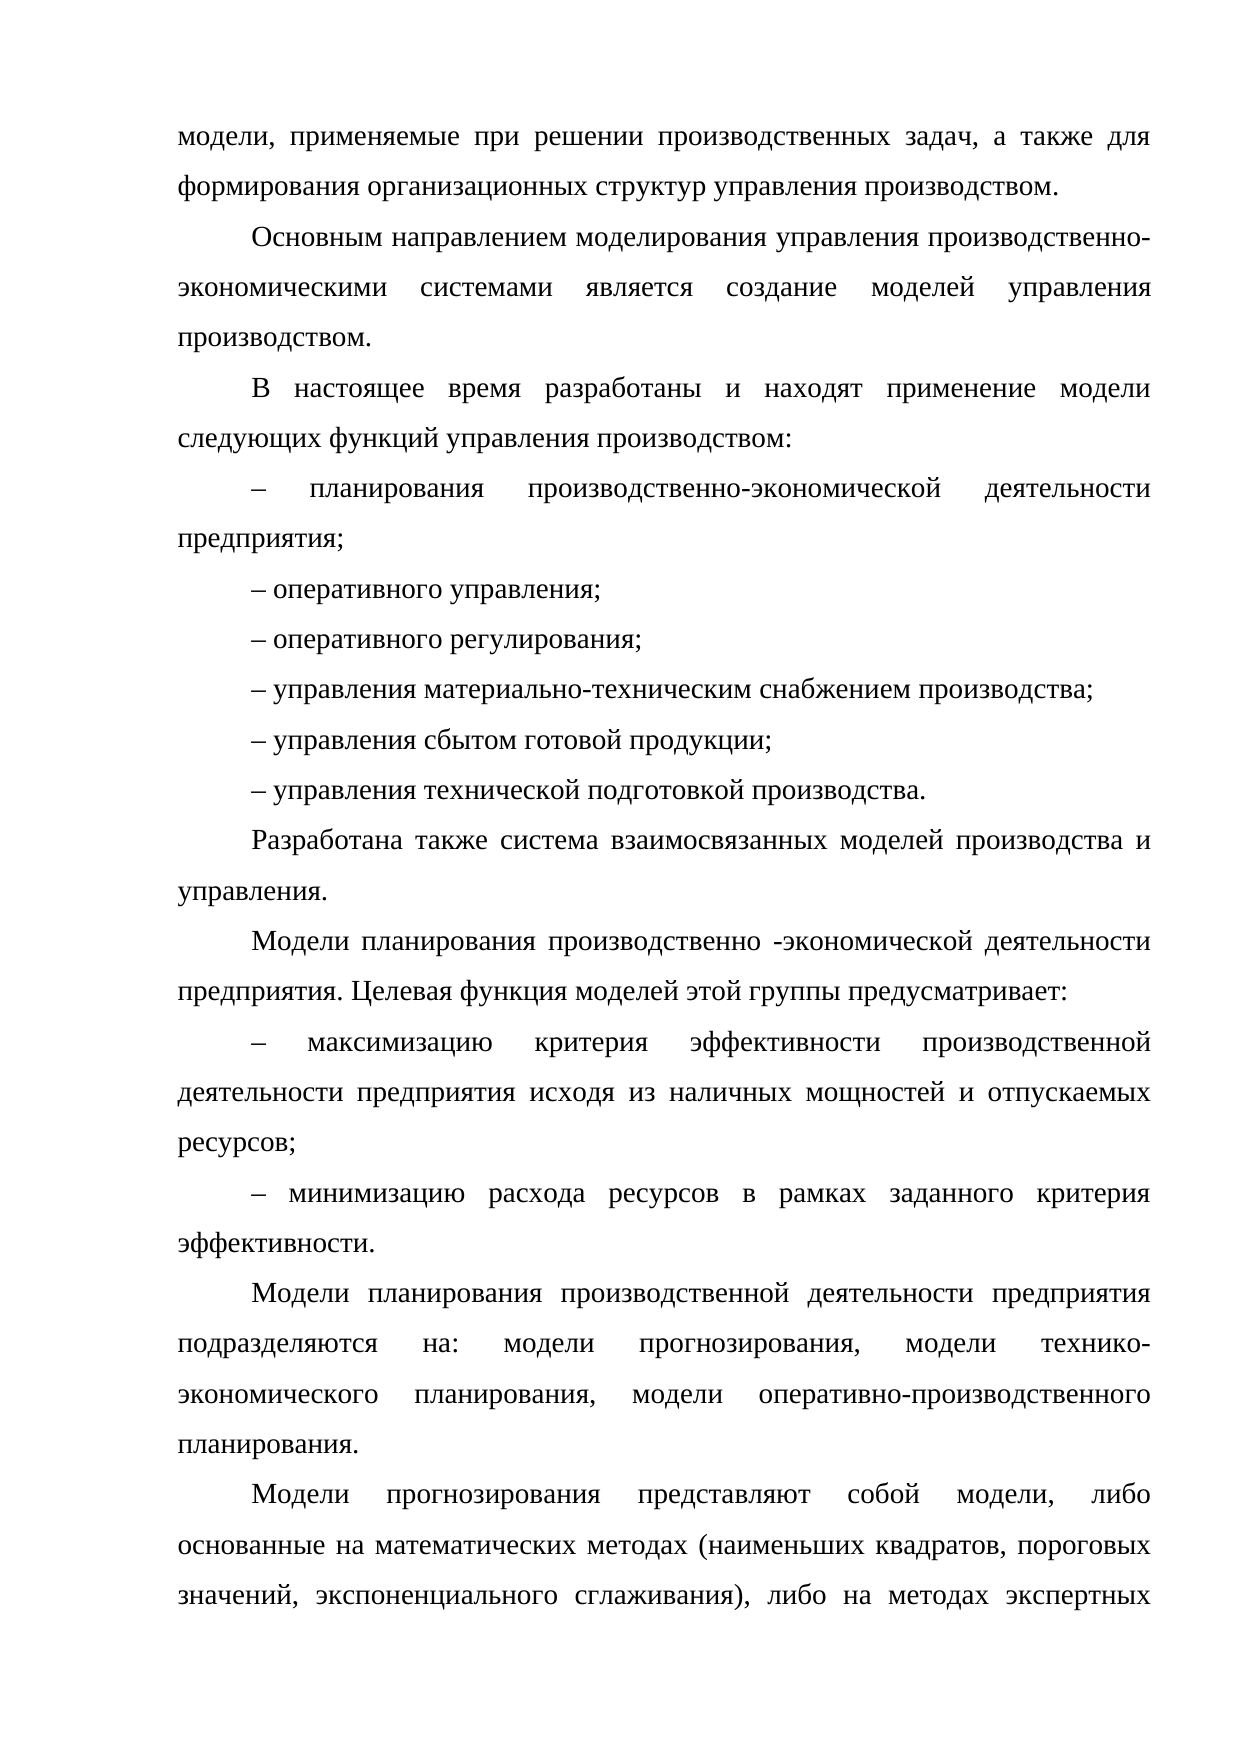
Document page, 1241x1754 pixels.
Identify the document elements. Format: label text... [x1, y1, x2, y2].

text В настоящее время разработаны и находят применение модели следующих функций управления производством: [177, 370, 1152, 453]
text – управления сбытом готовой продукции; [177, 722, 1152, 755]
text – максимизацию критерия эффективности производственной деятельности предприятия исходя из наличных мощностей и отпускаемых ресурсов; [177, 1024, 1152, 1158]
text – минимизацию расхода ресурсов в рамках заданного критерия эффективности. [177, 1175, 1152, 1258]
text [177, 118, 1152, 202]
text Модели планирования производственно -экономической деятельности предприятия. Целевая функция моделей этой группы предусматривает: [177, 923, 1152, 1007]
text Разработана также система взаимосвязанных моделей производства и управления. [177, 822, 1152, 906]
text – управления технической подготовкой производства. [177, 772, 1152, 806]
text – управления материально-техническим снабжением производства; [177, 672, 1152, 705]
text – оперативного управления; [177, 571, 1152, 604]
text Основным направлением моделирования управления производственно-экономическими системами является создание моделей управления производством. [177, 219, 1152, 353]
text Модели планирования производственной деятельности предприятия подразделяются на: модели прогнозирования, модели технико-экономического планирования, модели оперативно-производственного планирования. [177, 1275, 1152, 1460]
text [177, 1477, 1152, 1611]
text – оперативного регулирования; [177, 621, 1152, 655]
text – планирования производственно-экономической деятельности предприятия; [177, 470, 1152, 554]
